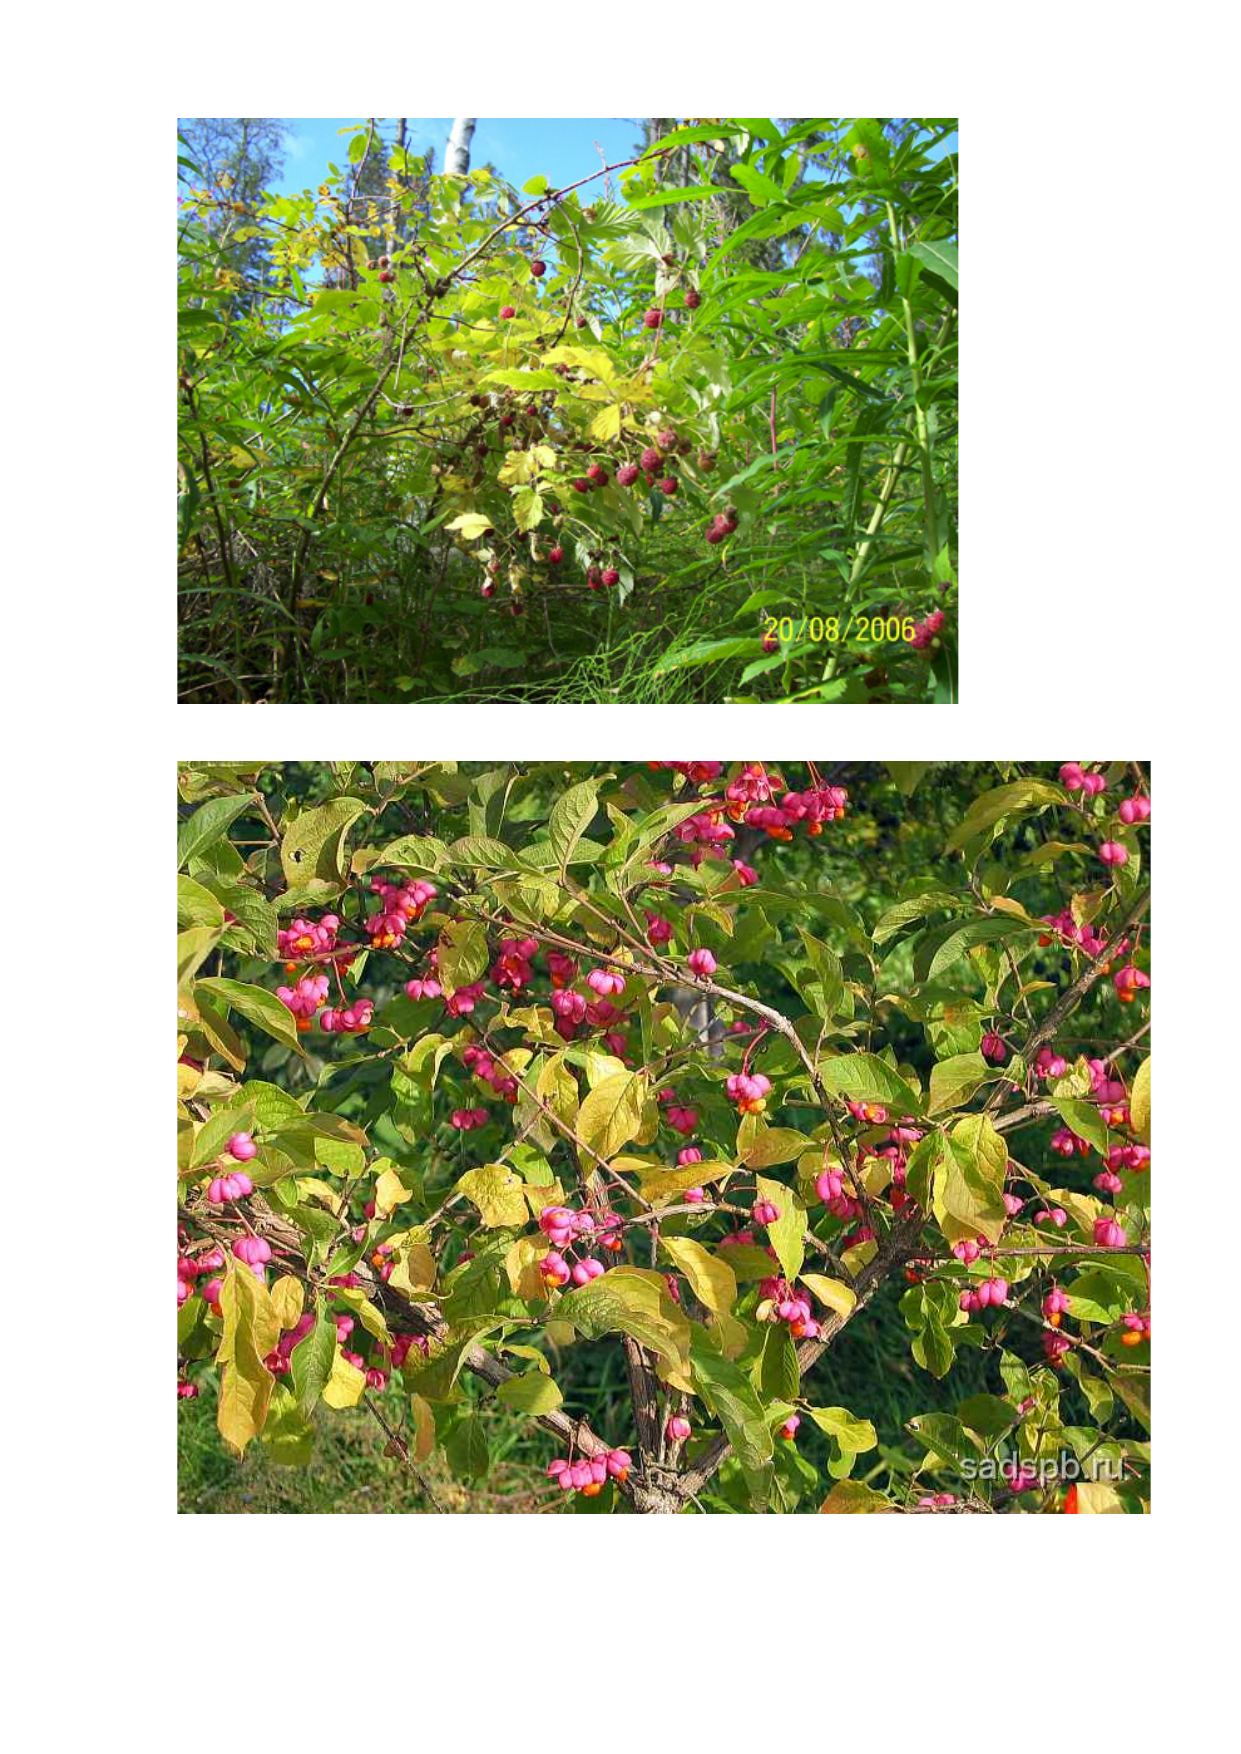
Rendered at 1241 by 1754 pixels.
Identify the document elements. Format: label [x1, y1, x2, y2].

picture [177, 118, 959, 704]
picture [177, 761, 1151, 1514]
